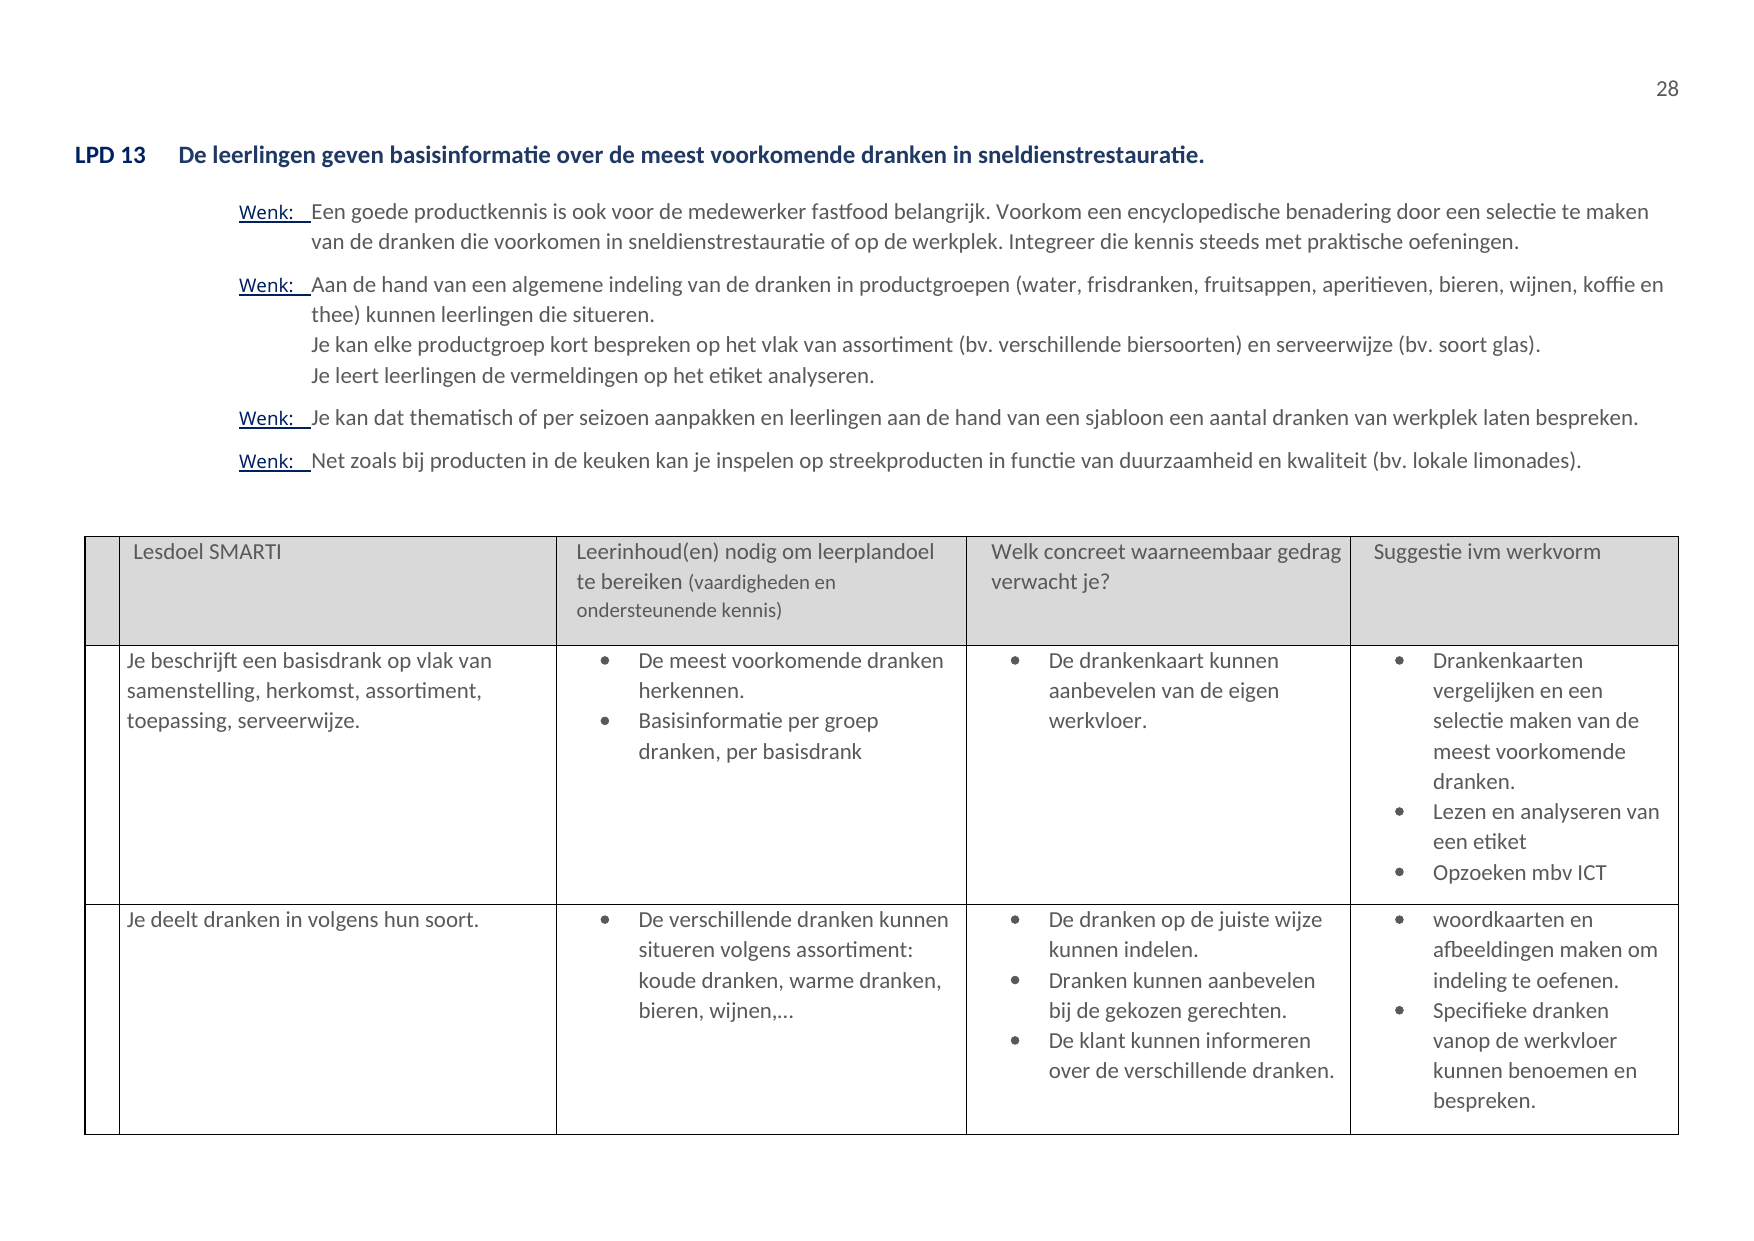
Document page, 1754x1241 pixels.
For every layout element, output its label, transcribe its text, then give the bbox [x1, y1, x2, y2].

table_cell Je beschrijft een basisdrank op vlak van samenstelling, herkomst, assortiment, toepassing, serveerwijze. [120, 646, 556, 904]
table_cell Drankenkaarten vergelijken en een selectie maken van de meest voorkomende dranken. Lezen en analyseren van een etiket Opzoeken mbv ICT [1351, 646, 1678, 904]
table_header Suggestie ivm werkvorm [1351, 537, 1678, 645]
list Aan de hand van een algemene indeling van de dranken in productgroepen (water, frisdranken, fruitsappen, aperitieven, bieren, wijnen, koffie en thee) kunnen leerlingen die situeren. Je kan elke productgroep kort bespreken op het vlak van assortiment (bv. verschillende biersoorten) en serveerwijze (bv. soort glas). Je leert leerlingen de vermeldingen op het etiket analyseren. [293, 270, 1679, 389]
table_cell Je deelt dranken in volgens hun soort. [120, 905, 556, 1133]
list Net zoals bij producten in de keuken kan je inspelen op streekproducten in functie van duurzaamheid en kwaliteit (bv. lokale limonades). [293, 446, 1679, 474]
table_cell De meest voorkomende dranken herkennen. Basisinformatie per groep dranken, per basisdrank [557, 646, 966, 904]
table_cell woordkaarten en afbeeldingen maken om indeling te oefenen. Specifieke dranken vanop de werkvloer kunnen benoemen en bespreken. [1351, 905, 1678, 1133]
table_cell De dranken op de juiste wijze kunnen indelen. Dranken kunnen aanbevelen bij de gekozen gerechten. De klant kunnen informeren over de verschillende dranken. [967, 905, 1350, 1133]
table_cell De verschillende dranken kunnen situeren volgens assortiment: koude dranken, warme dranken, bieren, wijnen,… [557, 905, 966, 1133]
table_header [86, 537, 119, 645]
table_header Welk concreet waarneembaar gedrag verwacht je? [967, 537, 1350, 645]
table_cell [86, 905, 119, 1133]
table_cell De drankenkaart kunnen aanbevelen van de eigen werkvloer. [967, 646, 1350, 904]
table_header Leerinhoud(en) nodig om leerplandoel te bereiken (vaardigheden en ondersteunende kennis) [557, 537, 966, 645]
list Je kan dat thematisch of per seizoen aanpakken en leerlingen aan de hand van een sjabloon een aantal dranken van werkplek laten bespreken. [293, 403, 1679, 431]
text De leerlingen geven basisinformatie over de meest voorkomende dranken in sneldienstrestauratie. [75, 139, 1679, 170]
table_header Lesdoel SMARTI [120, 537, 556, 645]
list Een goede productkennis is ook voor de medewerker fastfood belangrijk. Voorkom een encyclopedische benadering door een selectie te maken van de dranken die voorkomen in sneldienstrestauratie of op de werkplek. Integreer die kennis steeds met praktische oefeningen. [293, 197, 1679, 255]
table_cell [86, 646, 119, 904]
